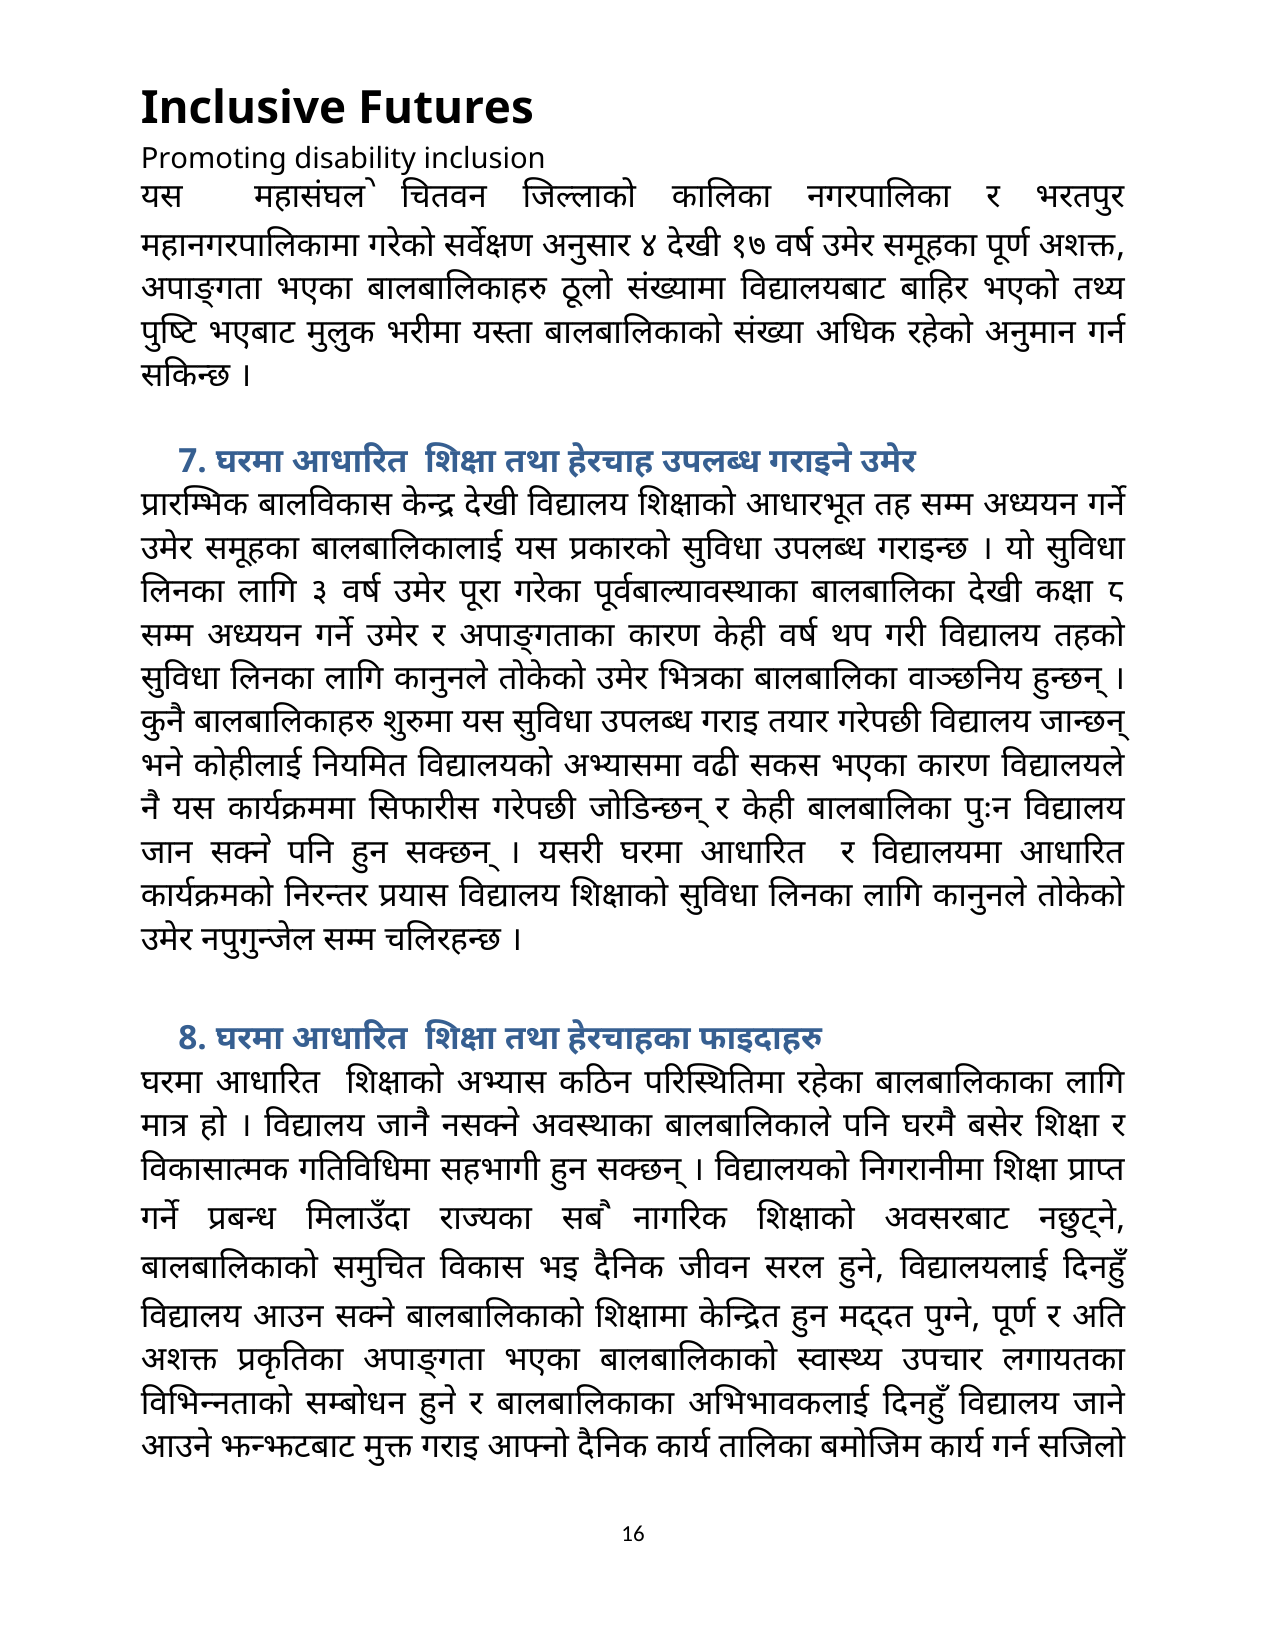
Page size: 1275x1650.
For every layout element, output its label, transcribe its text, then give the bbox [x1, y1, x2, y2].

text प्रारम्भिक बालविकास केन्द्र देखी विद्यालय शिक्षाको आधारभूत तह सम्म अध्ययन गर्ने उमेर समूहका बालबालिकालाई यस प्रकारको सुविधा उपलब्ध गराइन्छ । यो सुविधा लिनका लागि ३ वर्ष उमेर पूरा गरेका पूर्वबाल्यावस्थाका बालबालिका देखी कक्षा ८ सम्म अध्ययन गर्ने उमेर र अपाङ्‍गताका कारण केही वर्ष थप गरी विद्यालय तहको सुविधा लिनका लागि कानुनले तोकेको उमेर भित्रका बालबालिका वाञ्छनिय हुन्छन् । कुनै बालबालिकाहरु शुरुमा यस सुविधा उपलब्ध गराइ तयार गरेपछी विद्यालय जान्छन् भने कोहीलाई नियमित विद्यालयको अभ्यासमा वढी सकस भएका कारण विद्यालयले नै यस कार्यक्रममा सिफारीस गरेपछी जोडिन्छन् र केही बालबालिका पुःन विद्यालय जान सक्ने पनि हुन सक्छन् । यसरी घरमा आधारित र विद्यालयमा आधारित कार्यक्रमको निरन्तर प्रयास विद्यालय शिक्षाको सुविधा लिनका लागि कानुनले तोकेको उमेर नपुगुन्जेल सम्म चलिरहन्छ । [141, 486, 1125, 963]
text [141, 1063, 1125, 1471]
subtitle घरमा आधारित शिक्षा तथा हेरचाहका फाइदाहरु [178, 1014, 1125, 1063]
subtitle घरमा आधारित शिक्षा तथा हेरचाह उपलब्ध गराइने उमेर [178, 437, 1125, 486]
text यस महासंघले चितवन जिल्लाको कालिका नगरपालिका र भरतपुर महानगरपालिकामा गरेको सर्वेक्षण अनुसार ४ देखी १७ वर्ष उमेर समूहका पूर्ण अशक्त, अपाङ्‍गता भएका बालबालिकाहरु ठूलो संख्यामा विद्यालयबाट बाहिर भएको तथ्य पुष्टि भएबाट मुलुक भरीमा यस्ता बालबालिकाको संख्या अधिक रहेको अनुमान गर्न सकिन्छ । [141, 177, 1125, 400]
